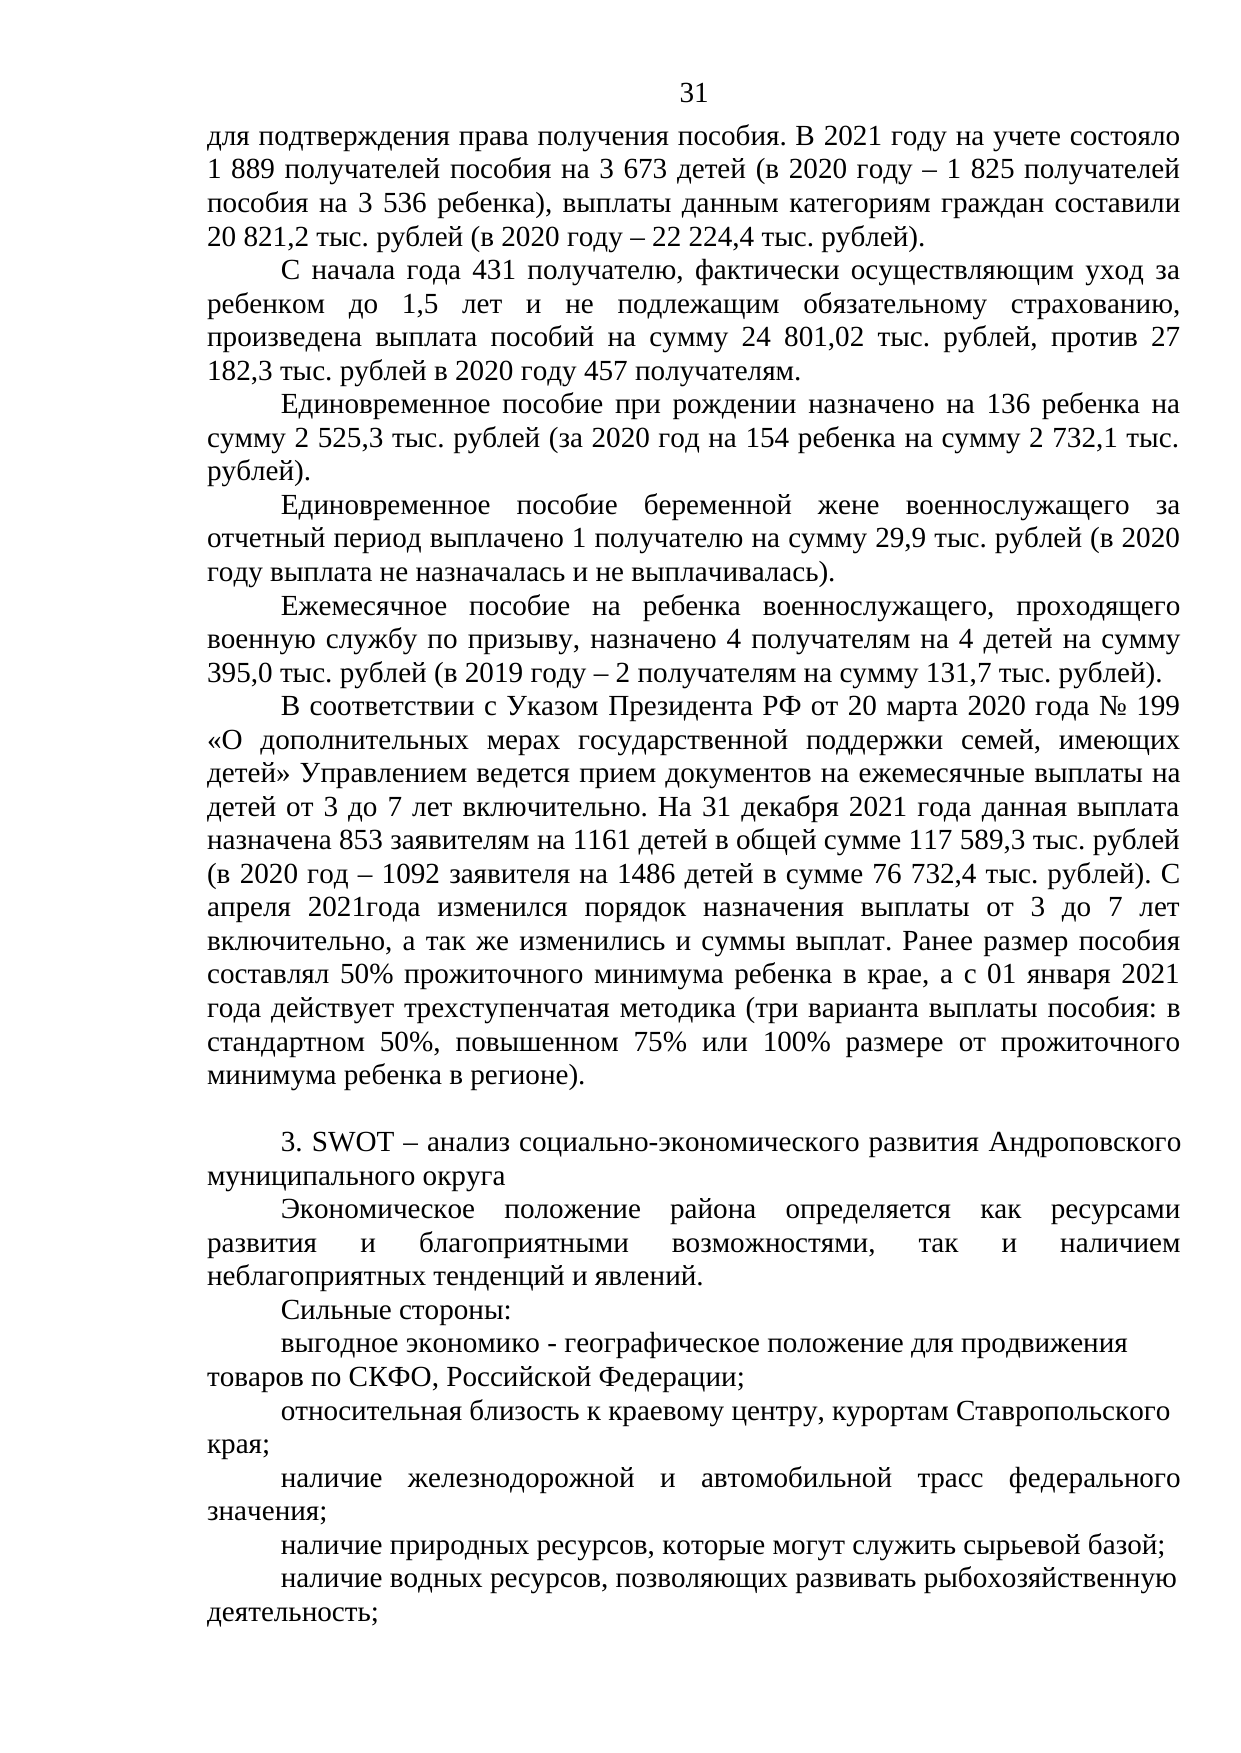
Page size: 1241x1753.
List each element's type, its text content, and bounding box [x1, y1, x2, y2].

text Сильные стороны: [207, 1292, 1181, 1326]
text 3. SWOT – анализ социально-экономического развития Андроповского муниципального округа [207, 1124, 1181, 1191]
text Единовременное пособие беременной жене военнослужащего за отчетный период выплачено 1 получателю на сумму 29,9 тыс. рублей (в 2020 году выплата не назначалась и не выплачивалась). [207, 487, 1181, 588]
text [207, 118, 1181, 252]
text В соответствии с Указом Президента РФ от 20 марта 2020 года № 199 «О дополнительных мерах государственной поддержки семей, имеющих детей» Управлением ведется прием документов на ежемесячные выплаты на детей от 3 до 7 лет включительно. На 31 декабря 2021 года данная выплата назначена 853 заявителям на 1161 детей в общей сумме 117 589,3 тыс. рублей (в 2020 год – 1092 заявителя на 1486 детей в сумме 76 732,4 тыс. рублей). С апреля 2021года изменился порядок назначения выплаты от 3 до 7 лет включительно, а так же изменились и суммы выплат. Ранее размер пособия составлял 50% прожиточного минимума ребенка в крае, а с 01 января 2021 года действует трехступенчатая методика (три варианта выплаты пособия: в стандартном 50%, повышенном 75% или 100% размере от прожиточного минимума ребенка в регионе). [207, 688, 1181, 1091]
text С начала года 431 получателю, фактически осуществляющим уход за ребенком до 1,5 лет и не подлежащим обязательному страхованию, произведена выплата пособий на сумму 24 801,02 тыс. рублей, против 27 182,3 тыс. рублей в 2020 году 457 получателям. [207, 252, 1181, 386]
text относительная близость к краевому центру, курортам Ставропольского края; [207, 1393, 1181, 1460]
text Единовременное пособие при рождении назначено на 136 ребенка на сумму 2 525,3 тыс. рублей (за 2020 год на 154 ребенка на сумму 2 732,1 тыс. рублей). [207, 386, 1181, 487]
text наличие природных ресурсов, которые могут служить сырьевой базой; [207, 1527, 1181, 1560]
text Экономическое положение района определяется как ресурсами развития и благоприятными возможностями, так и наличием неблагоприятных тенденций и явлений. [207, 1191, 1181, 1292]
text наличие железнодорожной и автомобильной трасс федерального значения; [207, 1460, 1181, 1527]
text наличие водных ресурсов, позволяющих развивать рыбохозяйственную деятельность; [207, 1560, 1181, 1627]
text Ежемесячное пособие на ребенка военнослужащего, проходящего военную службу по призыву, назначено 4 получателям на 4 детей на сумму 395,0 тыс. рублей (в 2019 году – 2 получателям на сумму 131,7 тыс. рублей). [207, 588, 1181, 688]
text выгодное экономико - географическое положение для продвижения товаров по СКФО, Российской Федерации; [207, 1326, 1181, 1393]
